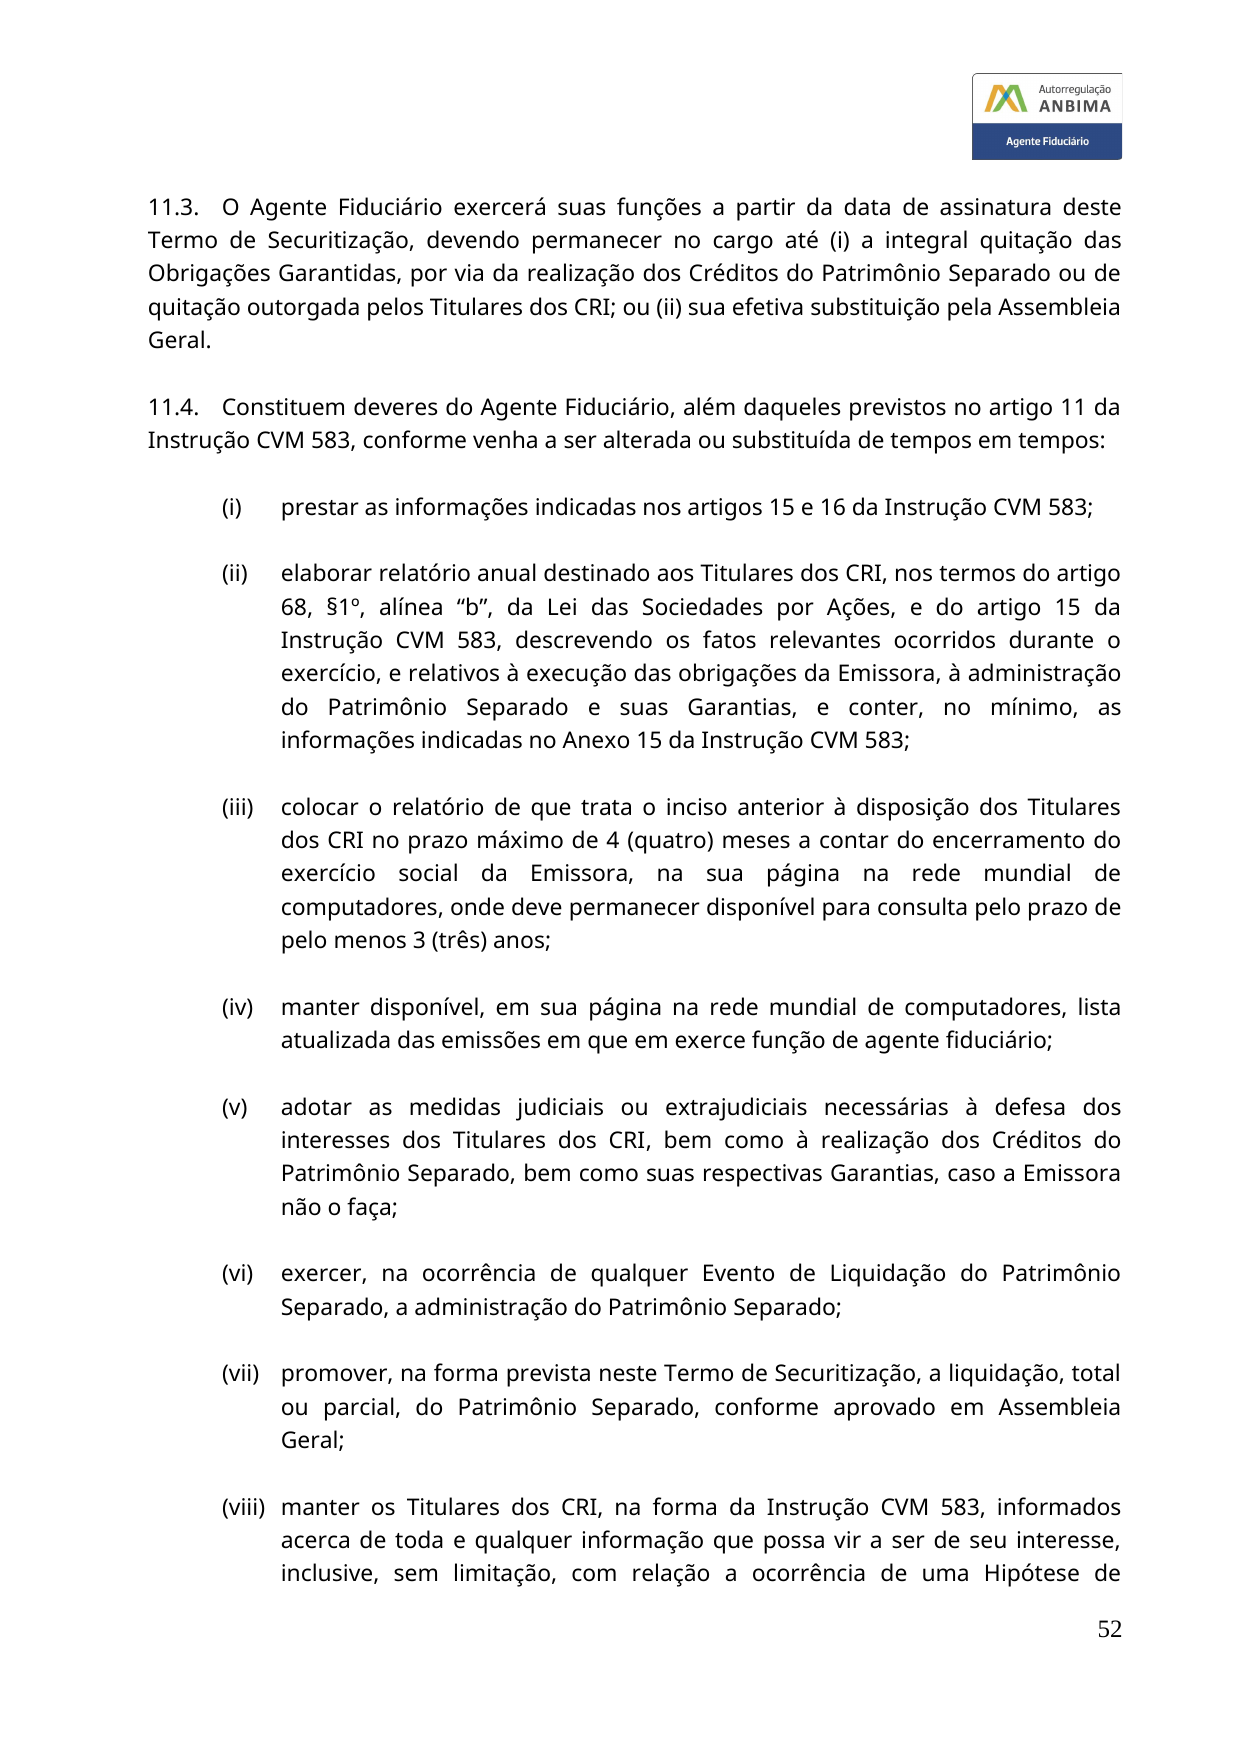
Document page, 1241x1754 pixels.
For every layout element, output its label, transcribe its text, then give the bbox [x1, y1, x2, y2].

list O Agente Fiduciário exercerá suas funções a partir da data de assinatura deste Termo de Securitização, devendo permanecer no cargo até (i) a integral quitação das Obrigações Garantidas, por via da realização dos Créditos do Patrimônio Separado ou de quitação outorgada pelos Titulares dos CRI; ou (ii) sua efetiva substituição pela Assembleia Geral. [148, 188, 1122, 355]
list prestar as informações indicadas nos artigos 15 e 16 da Instrução CVM 583; [222, 488, 1122, 522]
list adotar as medidas judiciais ou extrajudiciais necessárias à defesa dos interesses dos Titulares dos CRI, bem como à realização dos Créditos do Patrimônio Separado, bem como suas respectivas Garantias, caso a Emissora não o faça; [222, 1088, 1122, 1222]
list colocar o relatório de que trata o inciso anterior à disposição dos Titulares dos CRI no prazo máximo de 4 (quatro) meses a contar do encerramento do exercício social da Emissora, na sua página na rede mundial de computadores, onde deve permanecer disponível para consulta pelo prazo de pelo menos 3 (três) anos; [222, 788, 1122, 955]
list promover, na forma prevista neste Termo de Securitização, a liquidação, total ou parcial, do Patrimônio Separado, conforme aprovado em Assembleia Geral; [222, 1355, 1122, 1455]
list Constituem deveres do Agente Fiduciário, além daqueles previstos no artigo 11 da Instrução CVM 583, conforme venha a ser alterada ou substituída de tempos em tempos: [148, 388, 1122, 455]
list exercer, na ocorrência de qualquer Evento de Liquidação do Patrimônio Separado, a administração do Patrimônio Separado; [222, 1255, 1122, 1322]
list manter disponível, em sua página na rede mundial de computadores, lista atualizada das emissões em que em exerce função de agente fiduciário; [222, 988, 1122, 1055]
picture [972, 73, 1123, 160]
list elaborar relatório anual destinado aos Titulares dos CRI, nos termos do artigo 68, §1º, alínea “b”, da Lei das Sociedades por Ações, e do artigo 15 da Instrução CVM 583, descrevendo os fatos relevantes ocorridos durante o exercício, e relativos à execução das obrigações da Emissora, à administração do Patrimônio Separado e suas Garantias, e conter, no mínimo, as informações indicadas no Anexo 15 da Instrução CVM 583; [222, 555, 1122, 755]
